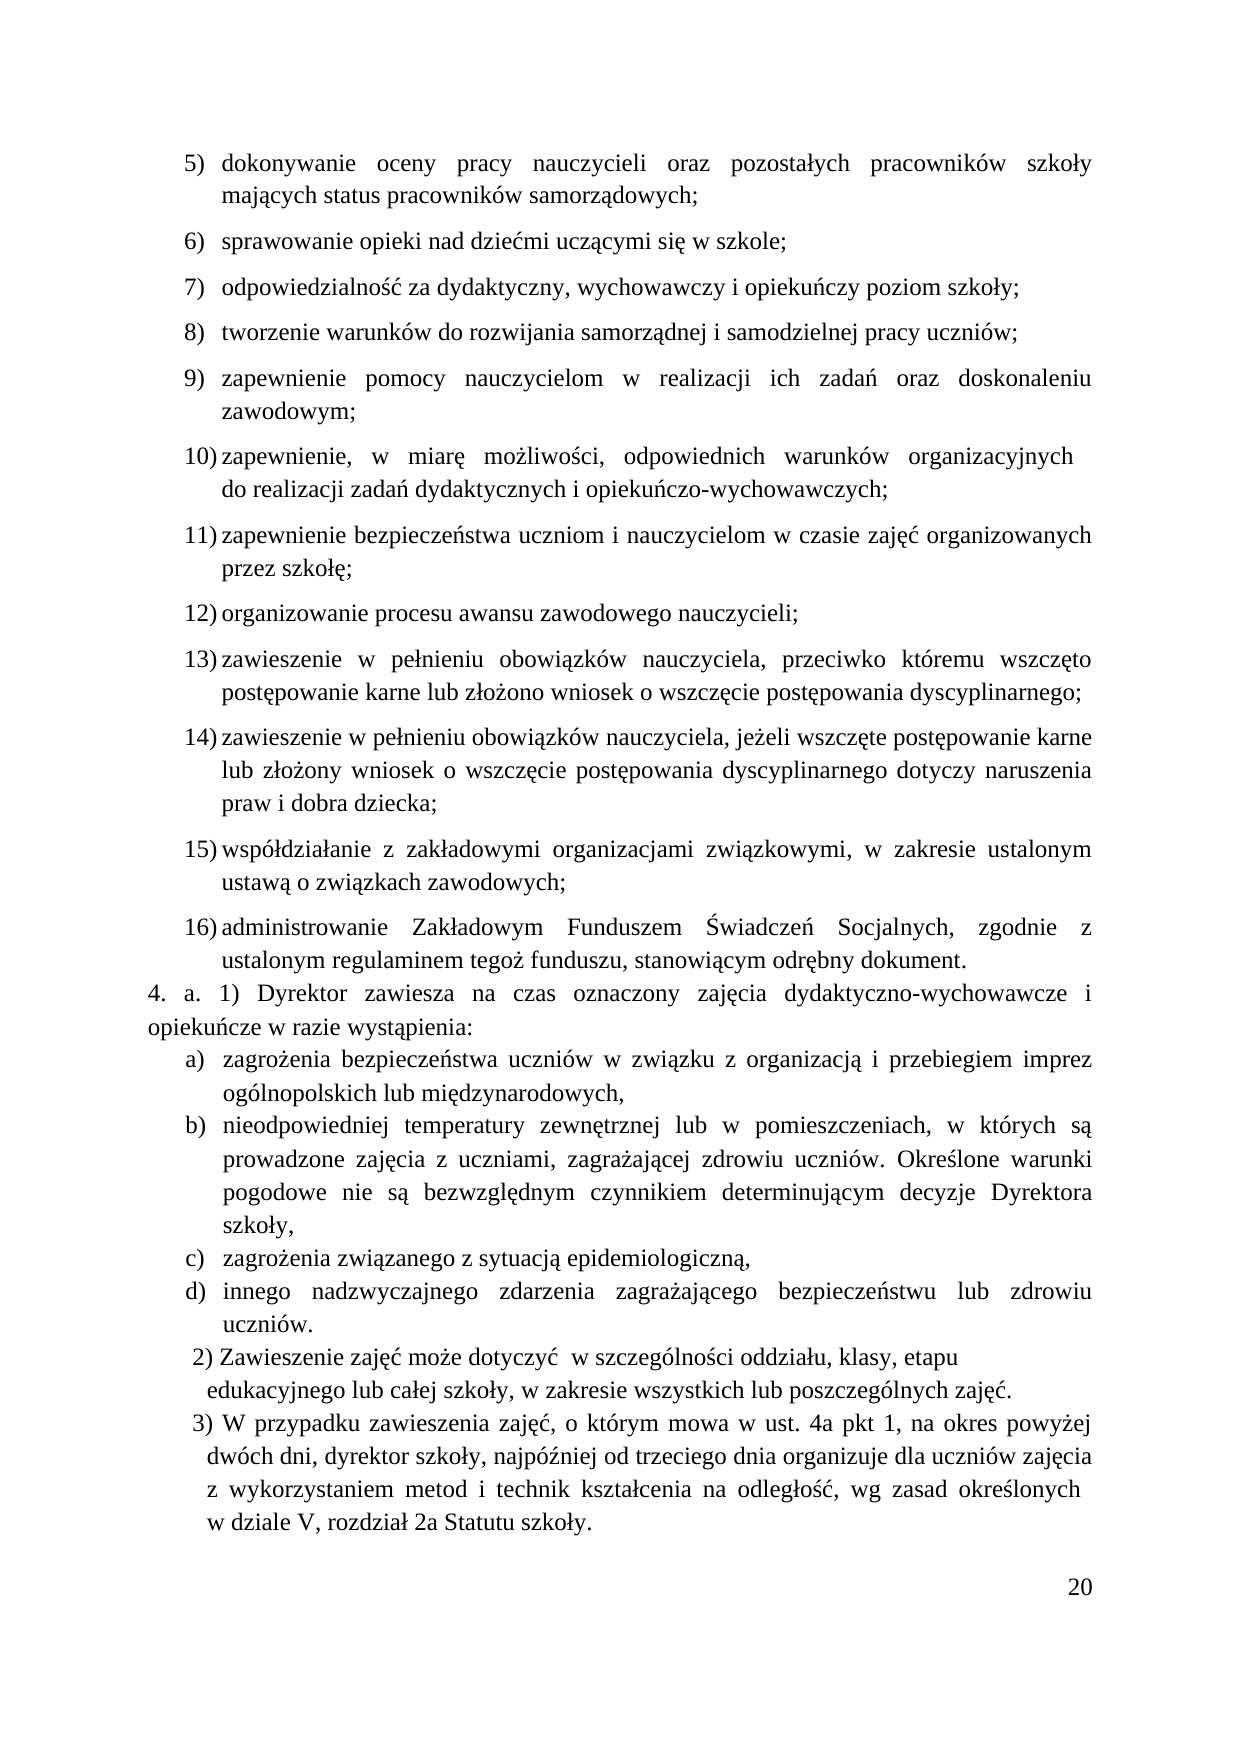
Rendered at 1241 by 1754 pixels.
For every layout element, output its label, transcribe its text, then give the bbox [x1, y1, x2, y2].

list zapewnienie bezpieczeństwa uczniom i nauczycielom w czasie zajęć organizowanych przez szkołę; [184, 520, 1093, 582]
text 2) Zawieszenie zajęć może dotyczyć w szczególności oddziału, klasy, etapu edukacyjnego lub całej szkoły, w zakresie wszystkich lub poszczególnych zajęć. [192, 1342, 1093, 1403]
list zagrożenia bezpieczeństwa uczniów w związku z organizacją i przebiegiem imprez ogólnopolskich lub międzynarodowych, [185, 1044, 1093, 1106]
list zawieszenie w pełnieniu obowiązków nauczyciela, jeżeli wszczęte postępowanie karne lub złożony wniosek o wszczęcie postępowania dyscyplinarnego dotyczy naruszenia praw i dobra dziecka; [184, 722, 1093, 817]
list organizowanie procesu awansu zawodowego nauczycieli; [184, 598, 1093, 627]
list nieodpowiedniej temperatury zewnętrznej lub w pomieszczeniach, w których są prowadzone zajęcia z uczniami, zagrażającej zdrowiu uczniów. Określone warunki pogodowe nie są bezwzględnym czynnikiem determinującym decyzje Dyrektora szkoły, [185, 1111, 1093, 1238]
list innego nadzwyczajnego zdarzenia zagrażającego bezpieczeństwu lub zdrowiu uczniów. [185, 1276, 1093, 1337]
list administrowanie Zakładowym Funduszem Świadczeń Socjalnych, zgodnie z ustalonym regulaminem tegoż funduszu, stanowiącym odrębny dokument. [184, 912, 1093, 974]
list dokonywanie oceny pracy nauczycieli oraz pozostałych pracowników szkoły mających status pracowników samorządowych; [184, 148, 1093, 209]
text 3) W przypadku zawieszenia zajęć, o którym mowa w ust. 4a pkt 1, na okres powyżej dwóch dni, dyrektor szkoły, najpóźniej od trzeciego dnia organizuje dla uczniów zajęcia z wykorzystaniem metod i technik kształcenia na odległość, wg zasad określonych w dziale V, rozdział 2a Statutu szkoły. [192, 1408, 1093, 1536]
list współdziałanie z zakładowymi organizacjami związkowymi, w zakresie ustalonym ustawą o związkach zawodowych; [184, 834, 1093, 896]
list zagrożenia związanego z sytuacją epidemiologiczną, [185, 1243, 1093, 1271]
list sprawowanie opieki nad dziećmi uczącymi się w szkole; [184, 226, 1093, 255]
list tworzenie warunków do rozwijania samorządnej i samodzielnej pracy uczniów; [184, 317, 1093, 346]
list odpowiedzialność za dydaktyczny, wychowawczy i opiekuńczy poziom szkoły; [184, 272, 1093, 300]
list zawieszenie w pełnieniu obowiązków nauczyciela, przeciwko któremu wszczęto postępowanie karne lub złożono wniosek o wszczęcie postępowania dyscyplinarnego; [184, 644, 1093, 706]
text 4. a. 1) Dyrektor zawiesza na czas oznaczony zajęcia dydaktyczno-wychowawcze i opiekuńcze w razie wystąpienia: [148, 978, 1093, 1040]
list zapewnienie pomocy nauczycielom w realizacji ich zadań oraz doskonaleniu zawodowym; [184, 363, 1093, 424]
list zapewnienie, w miarę możliwości, odpowiednich warunków organizacyjnych do realizacji zadań dydaktycznych i opiekuńczo-wychowawczych; [184, 441, 1093, 503]
